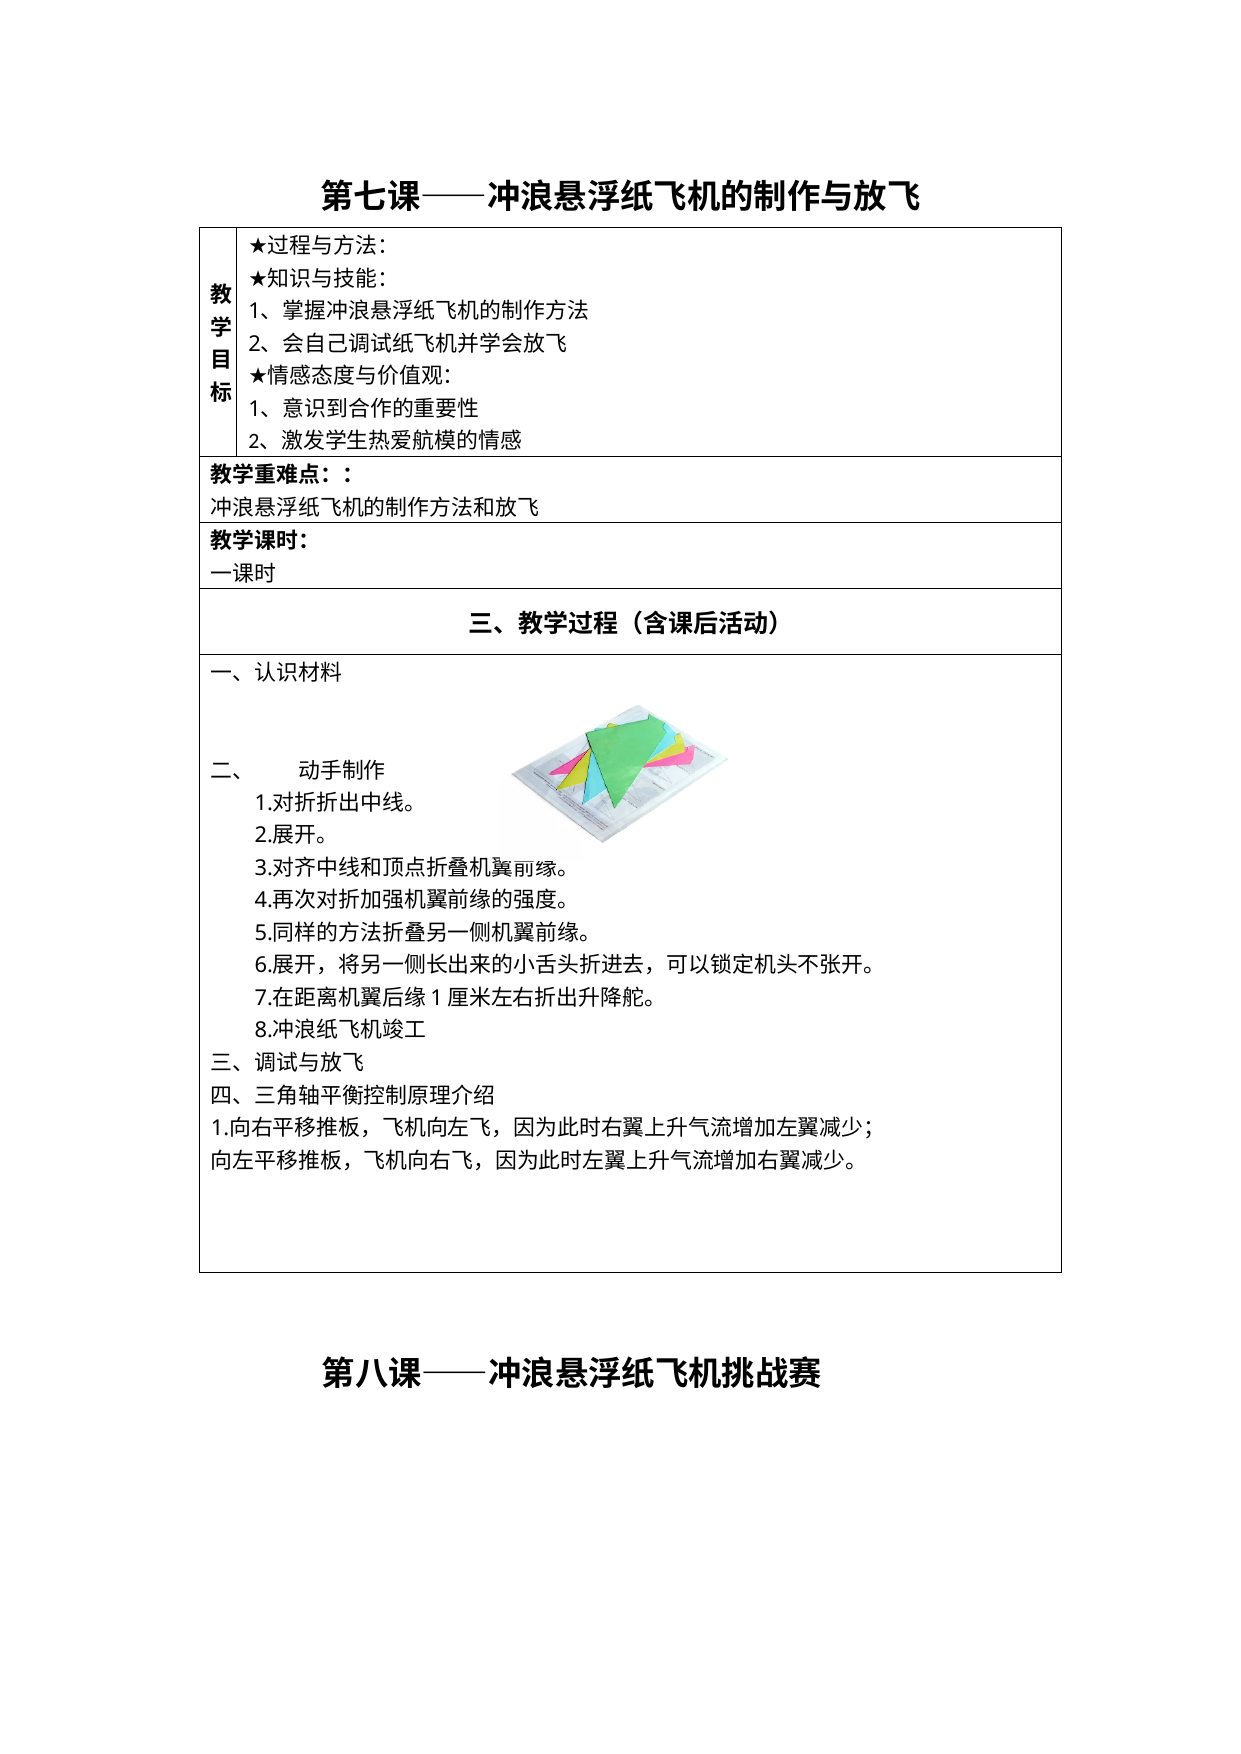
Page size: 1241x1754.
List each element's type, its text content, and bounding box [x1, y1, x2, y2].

table_cell 教学重难点：： 冲浪悬浮纸飞机的制作方法和放飞 [200, 457, 1061, 522]
picture [499, 682, 739, 861]
table_cell 三、教学过程（含课后活动） [200, 589, 1061, 654]
table_header ★过程与方法： ★知识与技能： 1、掌握冲浪悬浮纸飞机的制作方法 2、会自己调试纸飞机并学会放飞 ★情感态度与价值观： 1、意识到合作的重要性 2、激发学生热爱航模的情感 [237, 228, 1061, 456]
table_cell 一、认识材料 动手制作 1.对折折出中线。 2.展开。 3.对齐中线和顶点折叠机翼前缘。 4.再次对折加强机翼前缘的强度。 5.同样的方法折叠另一侧机翼前缘。 6.展开，将另一侧长出来的小舌头折进去，可以锁定机头不张开。 7.在距离机翼后缘1厘米左右折出升降舵。 8.冲浪纸飞机竣工 三、调试与放飞 四、三角轴平衡控制原理介绍 1.向右平移推板，飞机向左飞，因为此时右翼上升气流增加左翼减少； 向左平移推板，飞机向右飞，因为此时左翼上升气流增加右翼减少。 [200, 655, 1061, 1272]
text 第八课——冲浪悬浮纸飞机挑战赛 [187, 1338, 1053, 1403]
table_cell 教学课时： 一课时 [200, 523, 1061, 588]
table_header 教学目标 [200, 228, 236, 456]
text 第七课——冲浪悬浮纸飞机的制作与放飞 [187, 162, 1053, 227]
